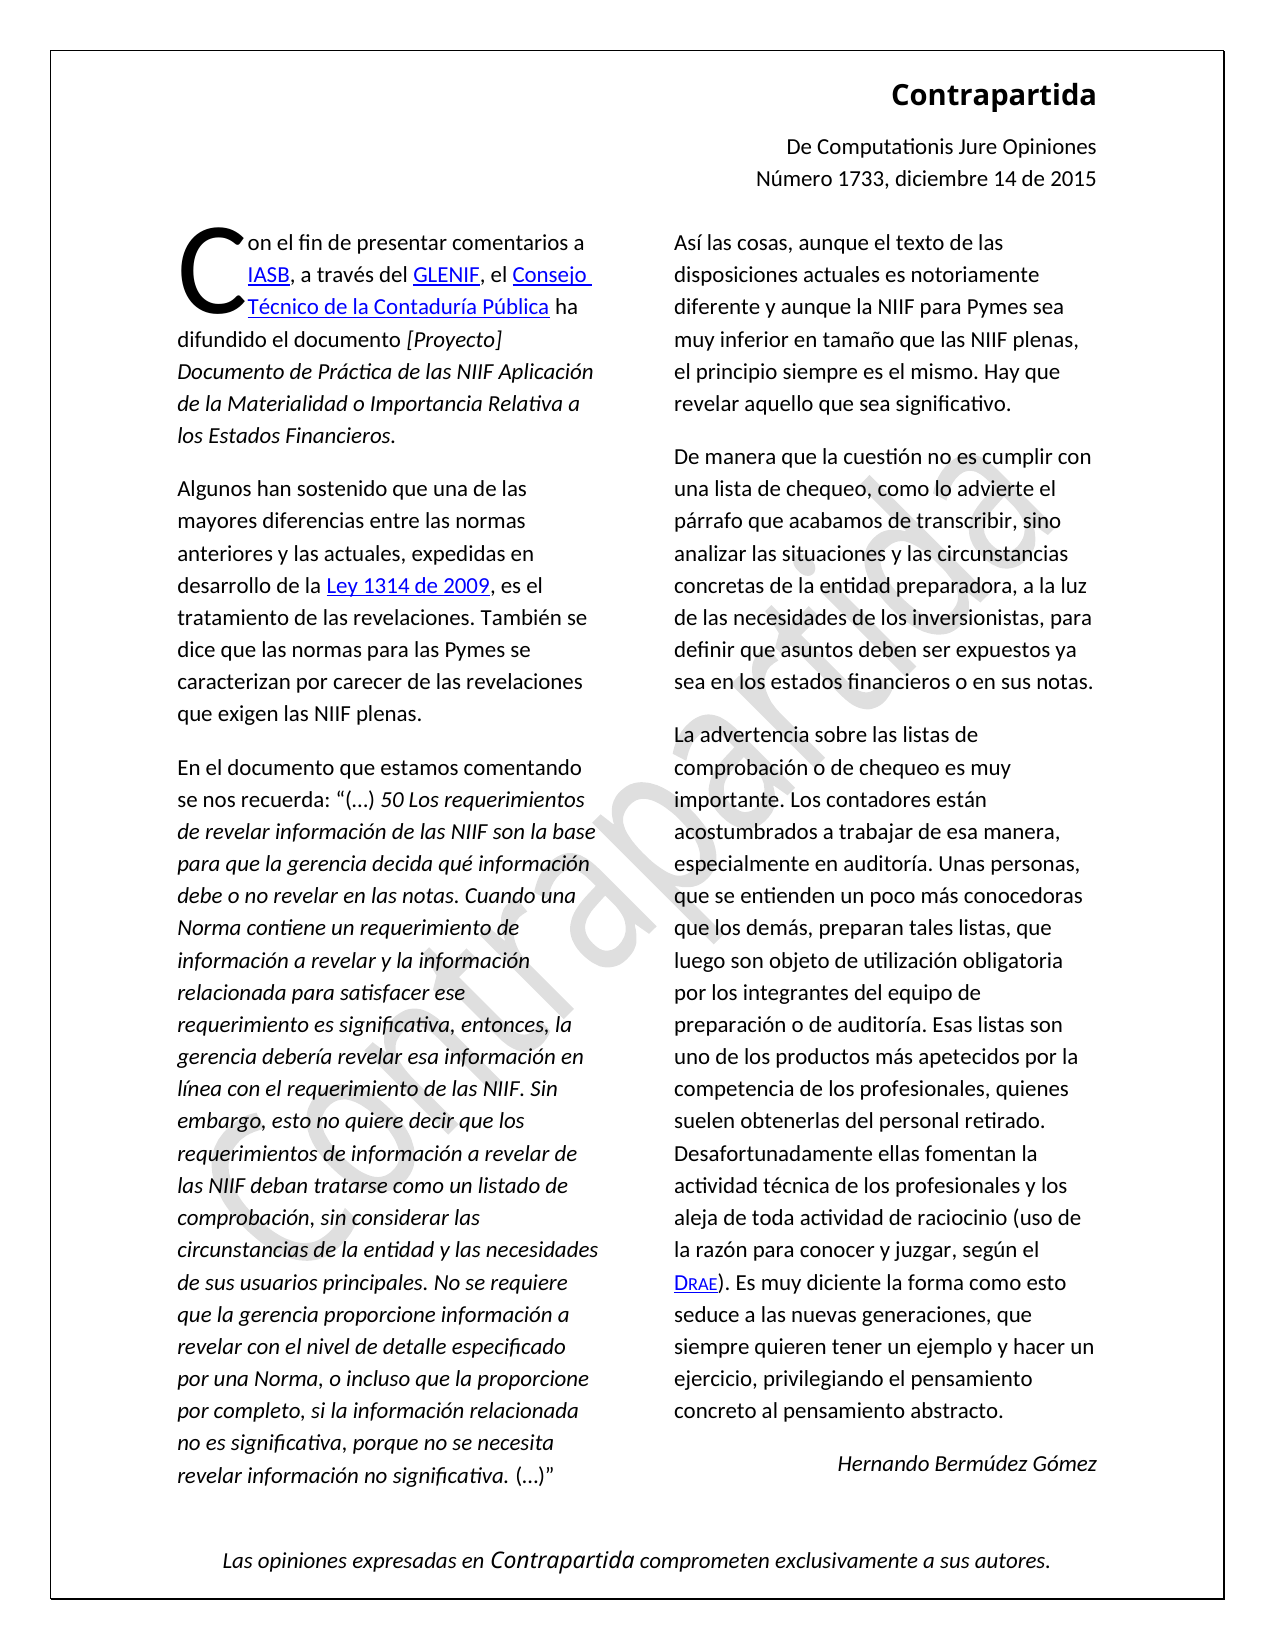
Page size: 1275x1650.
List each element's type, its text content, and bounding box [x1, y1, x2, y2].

text Algunos han sostenido que una de las mayores diferencias entre las normas anteriores y las actuales, expedidas en desarrollo de la Ley 1314 de 2009, es el tratamiento de las revelaciones. También se dice que las normas para las Pymes se caracterizan por carecer de las revelaciones que exigen las NIIF plenas. [177, 474, 600, 728]
text De manera que la cuestión no es cumplir con una lista de chequeo, como lo advierte el párrafo que acabamos de transcribir, sino analizar las situaciones y las circunstancias concretas de la entidad preparadora, a la luz de las necesidades de los inversionistas, para definir que asuntos deben ser expuestos ya sea en los estados financieros o en sus notas. [674, 442, 1097, 695]
text La advertencia sobre las listas de comprobación o de chequeo es muy importante. Los contadores están acostumbrados a trabajar de esa manera, especialmente en auditoría. Unas personas, que se entienden un poco más conocedoras que los demás, preparan tales listas, que luego son objeto de utilización obligatoria por los integrantes del equipo de preparación o de auditoría. Esas listas son uno de los productos más apetecidos por la competencia de los profesionales, quienes suelen obtenerlas del personal retirado. Desafortunadamente ellas fomentan la actividad técnica de los profesionales y los aleja de toda actividad de raciocinio (uso de la razón para conocer y juzgar, según el Drae). Es muy diciente la forma como esto seduce a las nuevas generaciones, que siempre quieren tener un ejemplo y hacer un ejercicio, privilegiando el pensamiento concreto al pensamiento abstracto. [674, 720, 1097, 1424]
text En el documento que estamos comentando se nos recuerda: “(…) 50 Los requerimientos de revelar información de las NIIF son la base para que la gerencia decida qué información debe o no revelar en las notas. Cuando una Norma contiene un requerimiento de información a revelar y la información relacionada para satisfacer ese requerimiento es significativa, entonces, la gerencia debería revelar esa información en línea con el requerimiento de las NIIF. Sin embargo, esto no quiere decir que los requerimientos de información a revelar de las NIIF deban tratarse como un listado de comprobación, sin considerar las circunstancias de la entidad y las necesidades de sus usuarios principales. No se requiere que la gerencia proporcione información a revelar con el nivel de detalle especificado por una Norma, o incluso que la proporcione por completo, si la información relacionada no es significativa, porque no se necesita revelar información no significativa. (…)” [177, 753, 600, 1489]
text Así las cosas, aunque el texto de las disposiciones actuales es notoriamente diferente y aunque la NIIF para Pymes sea muy inferior en tamaño que las NIIF plenas, el principio siempre es el mismo. Hay que revelar aquello que sea significativo. [674, 228, 1097, 417]
text on el fin de presentar comentarios a IASB, a través del GLENIF, el Consejo Técnico de la Contaduría Pública ha difundido el documento [Proyecto] Documento de Práctica de las NIIF Aplicación de la Materialidad o Importancia Relativa a los Estados Financieros. [177, 228, 600, 449]
text Hernando Bermúdez Gómez [674, 1449, 1097, 1477]
